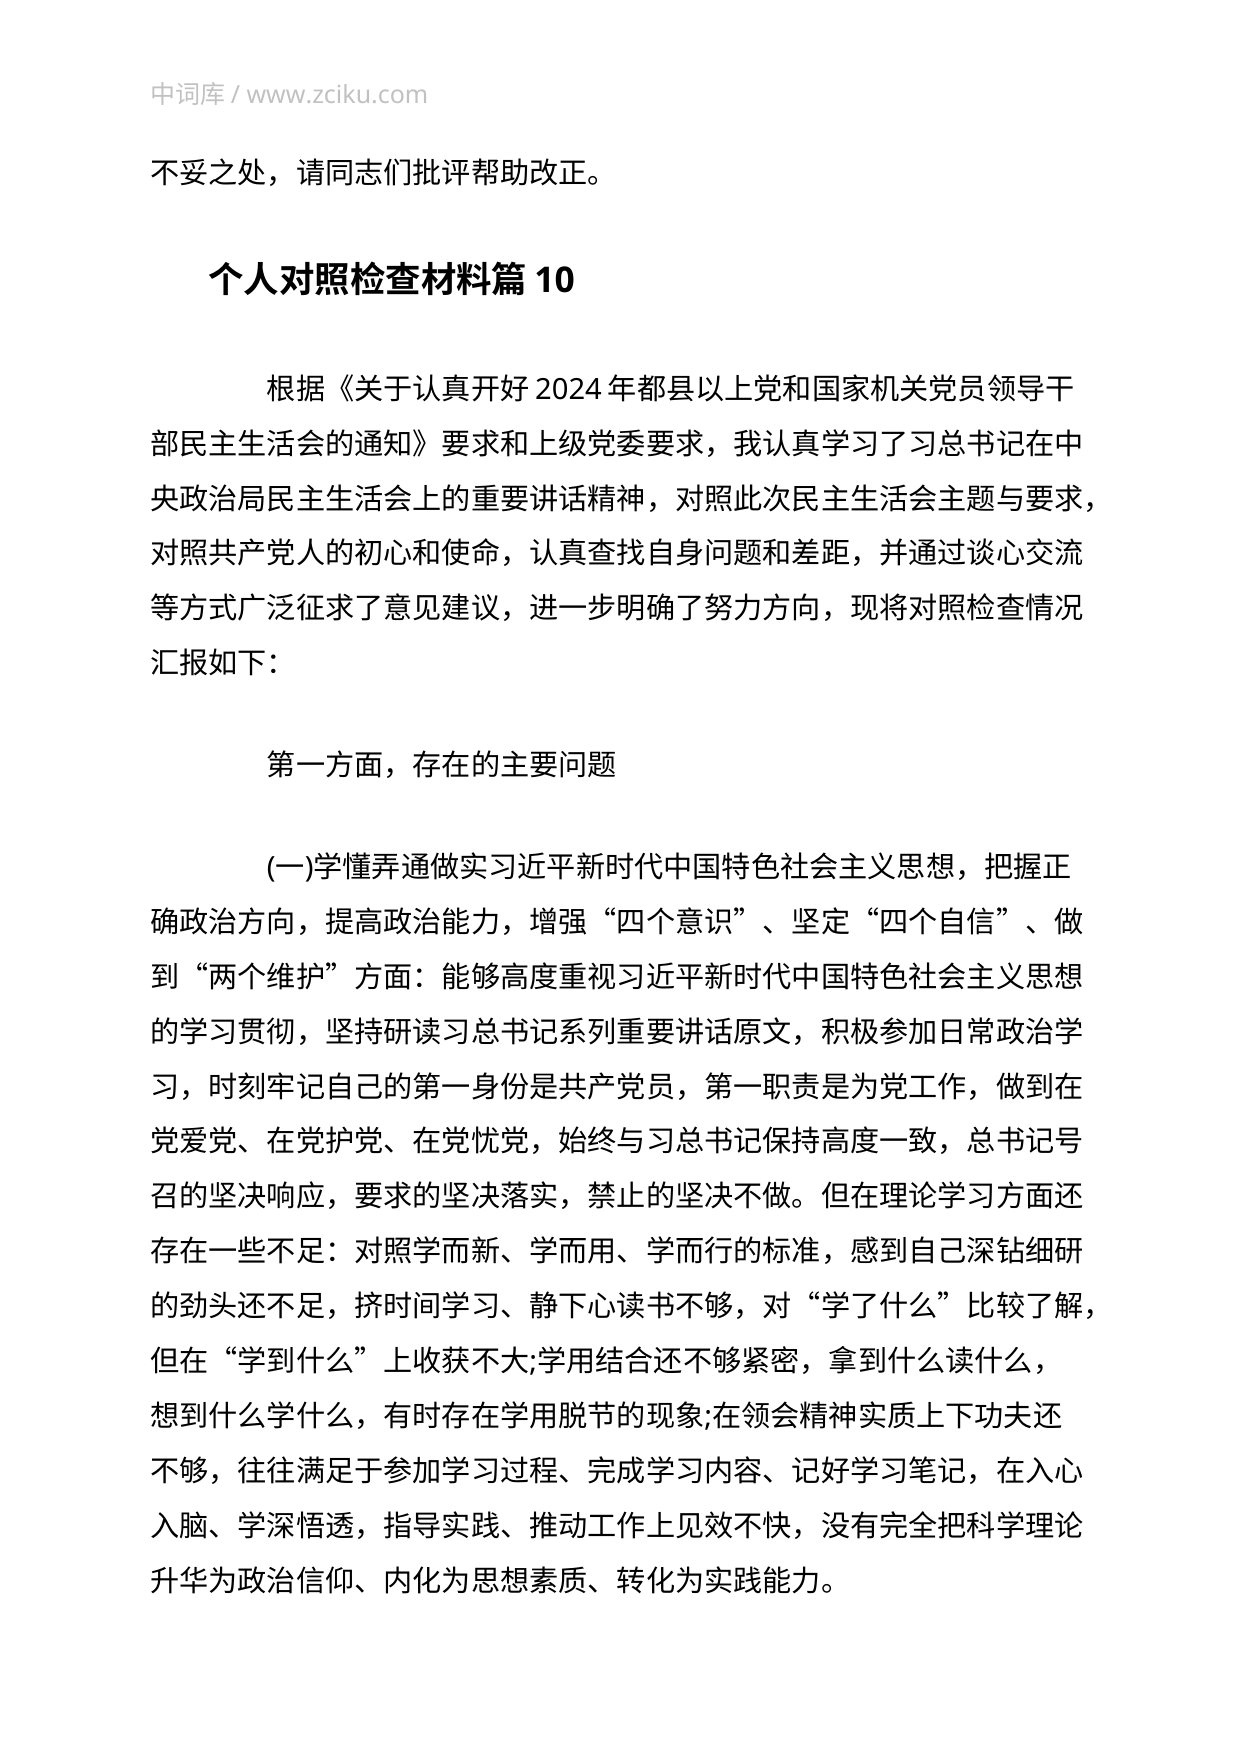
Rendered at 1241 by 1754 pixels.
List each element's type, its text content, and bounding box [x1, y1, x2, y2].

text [150, 150, 1090, 192]
text (一)学懂弄通做实习近平新时代中国特色社会主义思想，把握正确政治方向，提高政治能力，增强“四个意识”、坚定“四个自信”、做到“两个维护”方面：能够高度重视习近平新时代中国特色社会主义思想的学习贯彻，坚持研读习总书记系列重要讲话原文，积极参加日常政治学习，时刻牢记自己的第一身份是共产党员，第一职责是为党工作，做到在党爱党、在党护党、在党忧党，始终与习总书记保持高度一致，总书记号召的坚决响应，要求的坚决落实，禁止的坚决不做。但在理论学习方面还存在一些不足：对照学而新、学而用、学而行的标准，感到自己深钻细研的劲头还不足，挤时间学习、静下心读书不够，对“学了什么”比较了解，但在“学到什么”上收获不大;学用结合还不够紧密，拿到什么读什么，想到什么学什么，有时存在学用脱节的现象;在领会精神实质上下功夫还不够，往往满足于参加学习过程、完成学习内容、记好学习笔记，在入心入脑、学深悟透，指导实践、推动工作上见效不快，没有完全把科学理论升华为政治信仰、内化为思想素质、转化为实践能力。 [150, 843, 1090, 1600]
text 个人对照检查材料篇10 [150, 252, 1090, 303]
text 第一方面，存在的主要问题 [150, 742, 1090, 784]
text 根据《关于认真开好2024年都县以上党和国家机关党员领导干部民主生活会的通知》要求和上级党委要求，我认真学习了习总书记在中央政治局民主生活会上的重要讲话精神，对照此次民主生活会主题与要求，对照共产党人的初心和使命，认真查找自身问题和差距，并通过谈心交流等方式广泛征求了意见建议，进一步明确了努力方向，现将对照检查情况汇报如下： [150, 365, 1090, 682]
